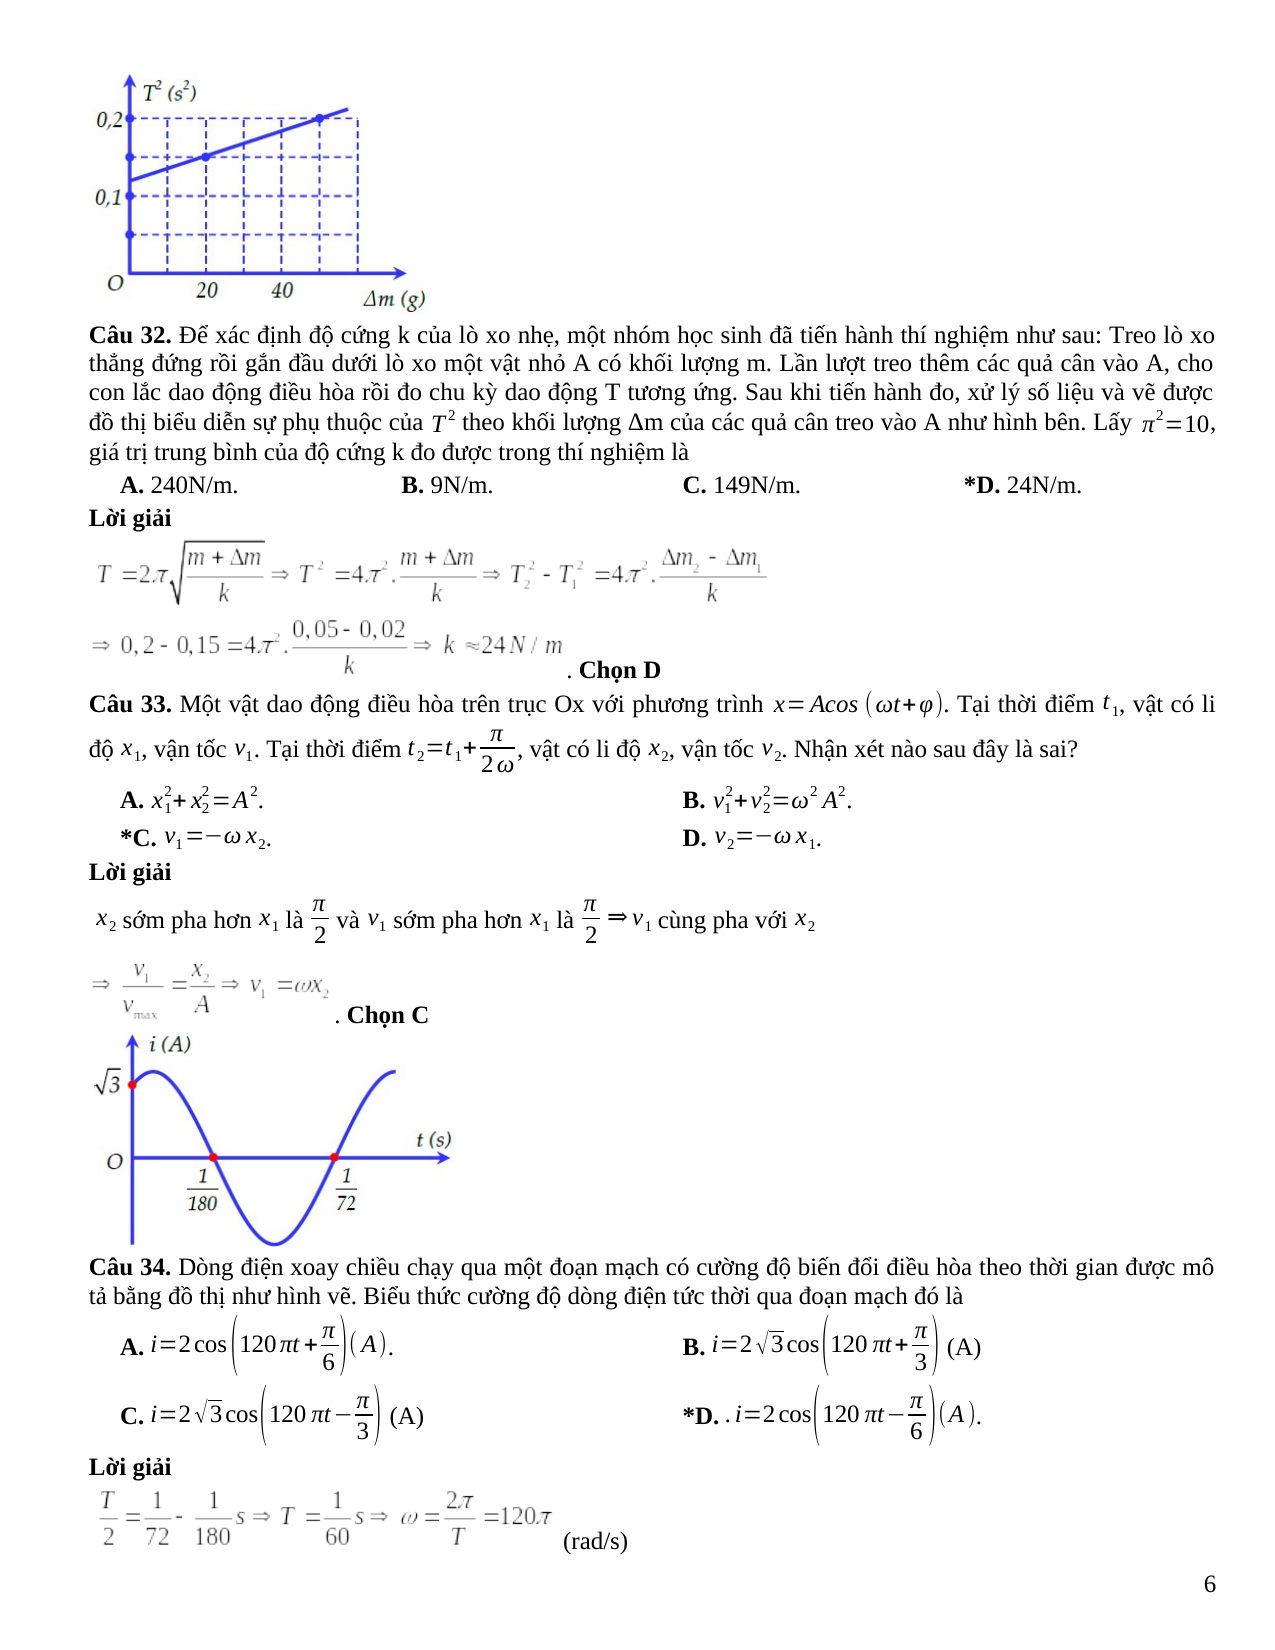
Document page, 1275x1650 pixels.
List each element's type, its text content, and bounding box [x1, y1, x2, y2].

text Câu 33. Một vật dao động điều hòa trên trục Ox với phương trình . Tại thời điểm , vật có li độ , vận tốc . Tại thời điểm , vật có li độ , vận tốc . Nhận xét nào sau đây là sai? [89, 688, 1216, 778]
text . Chọn D [89, 614, 1216, 684]
text A. . B. . [89, 782, 1216, 817]
picture [88, 70, 431, 316]
text Câu 34. Dòng điện xoay chiều chạy qua một đoạn mạch có cường độ biến đổi điều hòa theo thời gian được mô tả bằng đồ thị như hình vẽ. Biểu thức cường độ dòng điện tức thời qua đoạn mạch đó là [89, 1252, 1216, 1310]
text A. 240N/m. B. 9N/m. C. 149N/m. *D. 24N/m. [89, 470, 1216, 499]
picture [88, 1032, 456, 1249]
text sớm pha hơn là và sớm pha hơn là cùng pha với [89, 890, 1216, 949]
text C. (A) *D. . [89, 1383, 1216, 1448]
text . Chọn C [89, 953, 1216, 1029]
text Lời giải [89, 1452, 1216, 1481]
text A. . B. (A) [89, 1314, 1216, 1379]
text Lời giải [89, 857, 1216, 886]
text Lời giải [89, 503, 1216, 532]
text Câu 32. Để xác định độ cứng k của lò xo nhẹ, một nhóm học sinh đã tiến hành thí nghiệm như sau: Treo lò xo thẳng đứng rồi gắn đầu dưới lò xo một vật nhỏ A có khối lượng m. Lần lượt treo thêm các quả cân vào A, cho con lắc dao động điều hòa rồi đo chu kỳ dao động T tương ứng. Sau khi tiến hành đo, xử lý số liệu và vẽ được đồ thị biểu diễn sự phụ thuộc của theo khối lượng Δm của các quả cân treo vào A như hình bên. Lấy , giá trị trung bình của độ cứng k đo được trong thí nghiệm là [89, 320, 1216, 466]
text *C. . D. . [89, 822, 1216, 853]
text (rad/s) [89, 1485, 1216, 1555]
